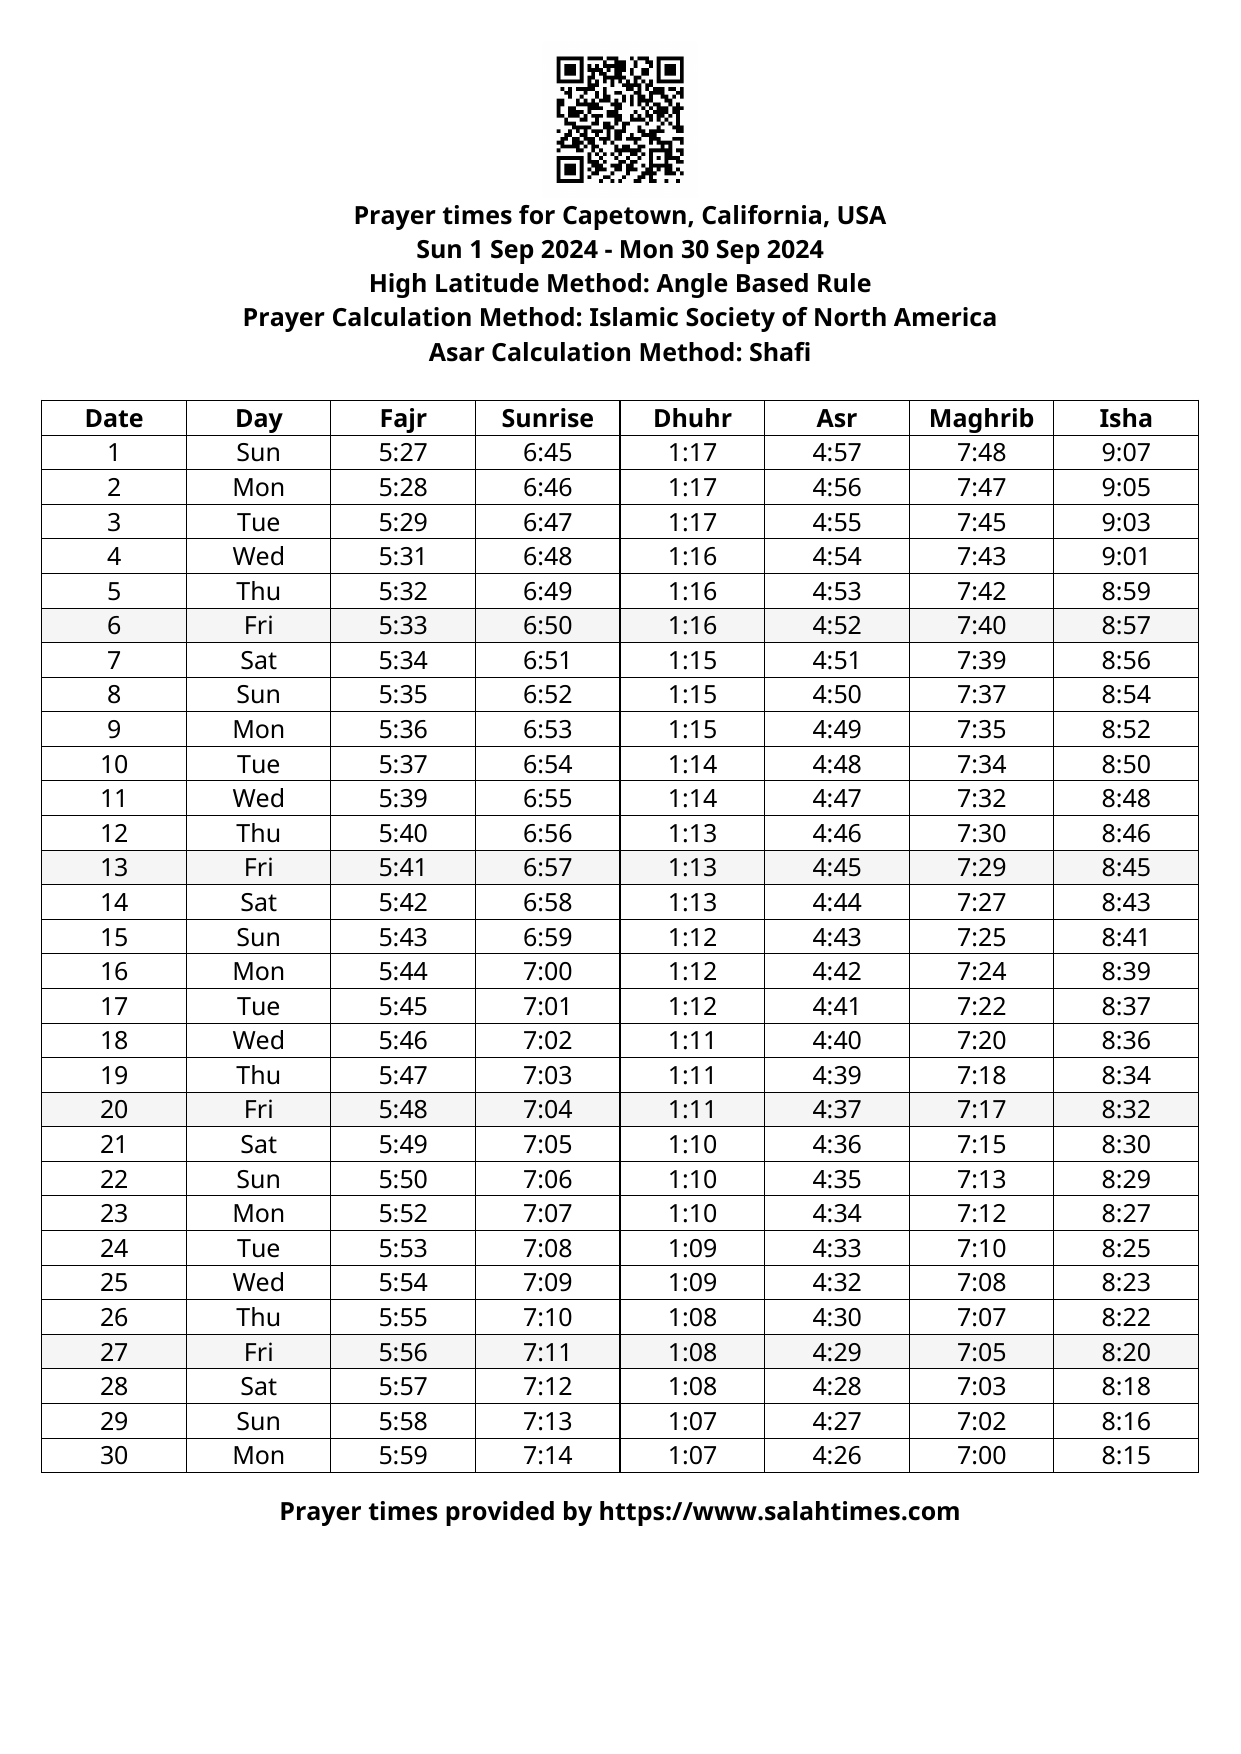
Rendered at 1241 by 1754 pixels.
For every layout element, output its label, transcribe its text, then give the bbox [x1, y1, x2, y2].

table_cell 8:36 [1054, 1024, 1198, 1057]
table_cell 8:50 [1054, 747, 1198, 780]
table_cell 28 [42, 1369, 186, 1403]
table_cell 3 [42, 505, 186, 538]
table_cell 9:03 [1054, 505, 1198, 538]
table_cell 7:27 [910, 885, 1053, 919]
table_cell 7:03 [476, 1058, 619, 1092]
table_cell 1:11 [621, 1058, 764, 1092]
table_cell 5:37 [331, 747, 475, 780]
table_cell 25 [42, 1266, 186, 1299]
table_header Day [187, 401, 330, 434]
table_cell 7:12 [910, 1196, 1053, 1230]
table_cell 4:55 [765, 505, 909, 538]
table_cell 6:56 [476, 816, 619, 849]
table_cell 4:48 [765, 747, 909, 780]
table_cell 4:44 [765, 885, 909, 919]
table_cell 9 [42, 712, 186, 746]
table_cell 8:27 [1054, 1196, 1198, 1230]
table_cell 7:13 [476, 1404, 619, 1437]
table_cell 8:43 [1054, 885, 1198, 919]
table_cell 6:55 [476, 781, 619, 815]
table_cell 5:29 [331, 505, 475, 538]
table_cell 7:06 [476, 1162, 619, 1195]
table_cell Wed [187, 539, 330, 573]
table_cell 5:32 [331, 574, 475, 607]
table_cell Wed [187, 781, 330, 815]
table_cell 4:39 [765, 1058, 909, 1092]
table_cell 4:41 [765, 989, 909, 1022]
table_cell 1:07 [621, 1404, 764, 1437]
table_cell 8 [42, 678, 186, 711]
table_cell 1:15 [621, 643, 764, 677]
table_cell 7:42 [910, 574, 1053, 607]
table_cell 8:16 [1054, 1404, 1198, 1437]
table_cell 8:41 [1054, 920, 1198, 953]
table_cell 7:07 [910, 1300, 1053, 1334]
table_cell 1:13 [621, 885, 764, 919]
table_cell 4:54 [765, 539, 909, 573]
table_cell 15 [42, 920, 186, 953]
table_cell 4:30 [765, 1300, 909, 1334]
text Asar Calculation Method: Shafi [42, 334, 1198, 368]
table_cell 1:11 [621, 1093, 764, 1126]
table_cell 7:32 [910, 781, 1053, 815]
table_cell 7:09 [476, 1266, 619, 1299]
table_cell 5:50 [331, 1162, 475, 1195]
table_cell 9:01 [1054, 539, 1198, 573]
table_cell Wed [187, 1024, 330, 1057]
table_cell Thu [187, 816, 330, 849]
table_cell 8:57 [1054, 609, 1198, 642]
table_cell 10 [42, 747, 186, 780]
table_cell 4:53 [765, 574, 909, 607]
table_cell 8:32 [1054, 1093, 1198, 1126]
table_header Asr [765, 401, 909, 434]
table_cell 7:30 [910, 816, 1053, 849]
table_cell 1 [42, 436, 186, 469]
table_cell 1:08 [621, 1335, 764, 1368]
table_cell 1:16 [621, 539, 764, 573]
table_cell 6:46 [476, 470, 619, 504]
table_cell 5:28 [331, 470, 475, 504]
table_cell 4:26 [765, 1439, 909, 1472]
table_cell 7:18 [910, 1058, 1053, 1092]
table_cell 8:25 [1054, 1231, 1198, 1264]
table_cell Fri [187, 609, 330, 642]
table_cell 8:34 [1054, 1058, 1198, 1092]
table_cell 5:54 [331, 1266, 475, 1299]
table_cell 4:43 [765, 920, 909, 953]
table_cell 4:57 [765, 436, 909, 469]
table_cell 7:05 [476, 1127, 619, 1161]
table_cell Sun [187, 678, 330, 711]
table_cell 7:00 [476, 954, 619, 988]
table_cell 5:27 [331, 436, 475, 469]
table_cell Fri [187, 1093, 330, 1126]
table_cell 7:08 [910, 1266, 1053, 1299]
table_cell Mon [187, 1196, 330, 1230]
text Sun 1 Sep 2024 - Mon 30 Sep 2024 [42, 232, 1198, 266]
table_cell 7:02 [910, 1404, 1053, 1437]
table_cell 8:22 [1054, 1300, 1198, 1334]
table_cell 7:03 [910, 1369, 1053, 1403]
table_cell 12 [42, 816, 186, 849]
table_cell 5:39 [331, 781, 475, 815]
table_cell 8:56 [1054, 643, 1198, 677]
table_cell 7:34 [910, 747, 1053, 780]
table_cell 4:28 [765, 1369, 909, 1403]
table_cell Fri [187, 1335, 330, 1368]
table_cell 4:47 [765, 781, 909, 815]
table_cell 5:53 [331, 1231, 475, 1264]
picture [542, 41, 699, 198]
table_cell 1:10 [621, 1162, 764, 1195]
table_cell 5:59 [331, 1439, 475, 1472]
table_cell 4:35 [765, 1162, 909, 1195]
table_cell 1:07 [621, 1439, 764, 1472]
table_cell 1:15 [621, 678, 764, 711]
table_cell 16 [42, 954, 186, 988]
table_cell 1:12 [621, 989, 764, 1022]
table_cell 7:22 [910, 989, 1053, 1022]
table_cell 1:13 [621, 816, 764, 849]
table_cell 6:52 [476, 678, 619, 711]
table_cell Sun [187, 436, 330, 469]
table_cell 5 [42, 574, 186, 607]
table_cell 6:48 [476, 539, 619, 573]
table_header Date [42, 401, 186, 434]
table_cell 22 [42, 1162, 186, 1195]
table_cell 7:15 [910, 1127, 1053, 1161]
table_cell 6:47 [476, 505, 619, 538]
table_cell 5:47 [331, 1058, 475, 1092]
table_cell 7:35 [910, 712, 1053, 746]
table_cell 4:40 [765, 1024, 909, 1057]
table_cell 5:52 [331, 1196, 475, 1230]
table_cell 4 [42, 539, 186, 573]
table_cell Thu [187, 574, 330, 607]
table_cell 7:17 [910, 1093, 1053, 1126]
table_cell 1:08 [621, 1300, 764, 1334]
table_cell 4:32 [765, 1266, 909, 1299]
table_cell Mon [187, 954, 330, 988]
table_cell 7:08 [476, 1231, 619, 1264]
table_cell 5:43 [331, 920, 475, 953]
table_cell 4:42 [765, 954, 909, 988]
table_cell 6:54 [476, 747, 619, 780]
table_cell 8:45 [1054, 851, 1198, 884]
table_cell 4:56 [765, 470, 909, 504]
table_cell 5:46 [331, 1024, 475, 1057]
table_cell 1:16 [621, 609, 764, 642]
table_cell 4:27 [765, 1404, 909, 1437]
table_cell 7:29 [910, 851, 1053, 884]
table_cell 7:47 [910, 470, 1053, 504]
table_cell 9:05 [1054, 470, 1198, 504]
table_cell 8:39 [1054, 954, 1198, 988]
table_cell 7:48 [910, 436, 1053, 469]
table_cell 8:46 [1054, 816, 1198, 849]
table_cell 4:49 [765, 712, 909, 746]
table_cell Thu [187, 1300, 330, 1334]
table_cell 6:53 [476, 712, 619, 746]
table_cell 4:36 [765, 1127, 909, 1161]
table_cell 5:35 [331, 678, 475, 711]
table_cell 1:10 [621, 1196, 764, 1230]
table_cell Sat [187, 1369, 330, 1403]
table_cell 5:49 [331, 1127, 475, 1161]
table_cell 4:45 [765, 851, 909, 884]
text Prayer Calculation Method: Islamic Society of North America [42, 300, 1198, 334]
table_cell 30 [42, 1439, 186, 1472]
table_cell 7:13 [910, 1162, 1053, 1195]
table_cell Fri [187, 851, 330, 884]
table_cell 1:12 [621, 920, 764, 953]
table_cell Tue [187, 747, 330, 780]
table_cell 24 [42, 1231, 186, 1264]
table_cell 1:17 [621, 505, 764, 538]
table_cell 1:14 [621, 747, 764, 780]
table_cell 4:46 [765, 816, 909, 849]
table_cell 5:40 [331, 816, 475, 849]
table_cell 1:17 [621, 470, 764, 504]
table_cell Sun [187, 1162, 330, 1195]
table_cell 18 [42, 1024, 186, 1057]
table_cell Sat [187, 1127, 330, 1161]
table_cell 8:29 [1054, 1162, 1198, 1195]
table_cell 8:59 [1054, 574, 1198, 607]
table_cell 7:43 [910, 539, 1053, 573]
table_cell 9:07 [1054, 436, 1198, 469]
table_cell 7:45 [910, 505, 1053, 538]
table_cell 5:34 [331, 643, 475, 677]
table_cell 8:54 [1054, 678, 1198, 711]
table_cell 4:52 [765, 609, 909, 642]
table_cell 4:29 [765, 1335, 909, 1368]
table_cell 6:51 [476, 643, 619, 677]
table_cell 21 [42, 1127, 186, 1161]
table_cell Sun [187, 1404, 330, 1437]
table_cell 8:20 [1054, 1335, 1198, 1368]
table_cell 20 [42, 1093, 186, 1126]
table_cell 1:09 [621, 1266, 764, 1299]
table_header Maghrib [910, 401, 1053, 434]
table_cell 7:37 [910, 678, 1053, 711]
table_cell 29 [42, 1404, 186, 1437]
table_header Sunrise [476, 401, 619, 434]
table_cell 4:37 [765, 1093, 909, 1126]
table_cell 4:33 [765, 1231, 909, 1264]
table_cell 8:30 [1054, 1127, 1198, 1161]
table_cell 6:50 [476, 609, 619, 642]
text Prayer times for Capetown, California, USA [42, 198, 1198, 232]
table_cell Wed [187, 1266, 330, 1299]
table_cell 2 [42, 470, 186, 504]
table_cell 1:16 [621, 574, 764, 607]
table_cell Mon [187, 470, 330, 504]
table_cell 7:25 [910, 920, 1053, 953]
table_cell 1:11 [621, 1024, 764, 1057]
table_cell Mon [187, 712, 330, 746]
table_cell Mon [187, 1439, 330, 1472]
table_cell 8:48 [1054, 781, 1198, 815]
table_cell 1:12 [621, 954, 764, 988]
table_cell 5:57 [331, 1369, 475, 1403]
table_header Dhuhr [621, 401, 764, 434]
table_cell 1:09 [621, 1231, 764, 1264]
table_cell 13 [42, 851, 186, 884]
table_cell 7:11 [476, 1335, 619, 1368]
table_cell 5:58 [331, 1404, 475, 1437]
table_cell 7:39 [910, 643, 1053, 677]
table_cell 7:20 [910, 1024, 1053, 1057]
table_cell 7:10 [910, 1231, 1053, 1264]
table_cell 7:14 [476, 1439, 619, 1472]
table_cell 1:10 [621, 1127, 764, 1161]
table_cell 19 [42, 1058, 186, 1092]
table_cell 5:48 [331, 1093, 475, 1126]
table_cell 7:05 [910, 1335, 1053, 1368]
table_cell 8:37 [1054, 989, 1198, 1022]
table_cell Sat [187, 885, 330, 919]
table_cell 26 [42, 1300, 186, 1334]
table_cell 8:23 [1054, 1266, 1198, 1299]
table_cell 4:34 [765, 1196, 909, 1230]
table_header Fajr [331, 401, 475, 434]
table_cell 6:49 [476, 574, 619, 607]
table_cell 5:56 [331, 1335, 475, 1368]
table_cell 7:00 [910, 1439, 1053, 1472]
table_cell 6 [42, 609, 186, 642]
table_cell 6:59 [476, 920, 619, 953]
table_cell 17 [42, 989, 186, 1022]
table_cell 5:33 [331, 609, 475, 642]
table_cell 5:44 [331, 954, 475, 988]
text High Latitude Method: Angle Based Rule [42, 266, 1198, 300]
table_header Isha [1054, 401, 1198, 434]
table_cell 5:36 [331, 712, 475, 746]
table_cell 5:41 [331, 851, 475, 884]
table_cell 7:02 [476, 1024, 619, 1057]
table_cell Sun [187, 920, 330, 953]
table_cell 14 [42, 885, 186, 919]
table_cell Tue [187, 1231, 330, 1264]
table_cell 7:10 [476, 1300, 619, 1334]
table_cell 1:17 [621, 436, 764, 469]
table_cell 1:15 [621, 712, 764, 746]
table_cell Sat [187, 643, 330, 677]
table_cell Tue [187, 989, 330, 1022]
table_cell 7 [42, 643, 186, 677]
table_cell 7:04 [476, 1093, 619, 1126]
table_cell 4:51 [765, 643, 909, 677]
table_cell 11 [42, 781, 186, 815]
table_cell 4:50 [765, 678, 909, 711]
table_cell 27 [42, 1335, 186, 1368]
table_cell 7:40 [910, 609, 1053, 642]
table_cell 7:24 [910, 954, 1053, 988]
table_cell 1:14 [621, 781, 764, 815]
table_cell 7:01 [476, 989, 619, 1022]
table_cell 8:52 [1054, 712, 1198, 746]
table_cell 1:08 [621, 1369, 764, 1403]
table_cell 5:55 [331, 1300, 475, 1334]
table_cell 8:15 [1054, 1439, 1198, 1472]
table_cell 5:42 [331, 885, 475, 919]
table_cell Tue [187, 505, 330, 538]
table_cell 5:31 [331, 539, 475, 573]
table_cell 7:12 [476, 1369, 619, 1403]
table_cell 6:57 [476, 851, 619, 884]
table_cell 8:18 [1054, 1369, 1198, 1403]
table_cell 23 [42, 1196, 186, 1230]
table_cell Thu [187, 1058, 330, 1092]
table_cell 6:45 [476, 436, 619, 469]
table_cell 7:07 [476, 1196, 619, 1230]
text Prayer times provided by https://www.salahtimes.com [42, 1494, 1198, 1528]
table_cell 5:45 [331, 989, 475, 1022]
table_cell 6:58 [476, 885, 619, 919]
table_cell 1:13 [621, 851, 764, 884]
